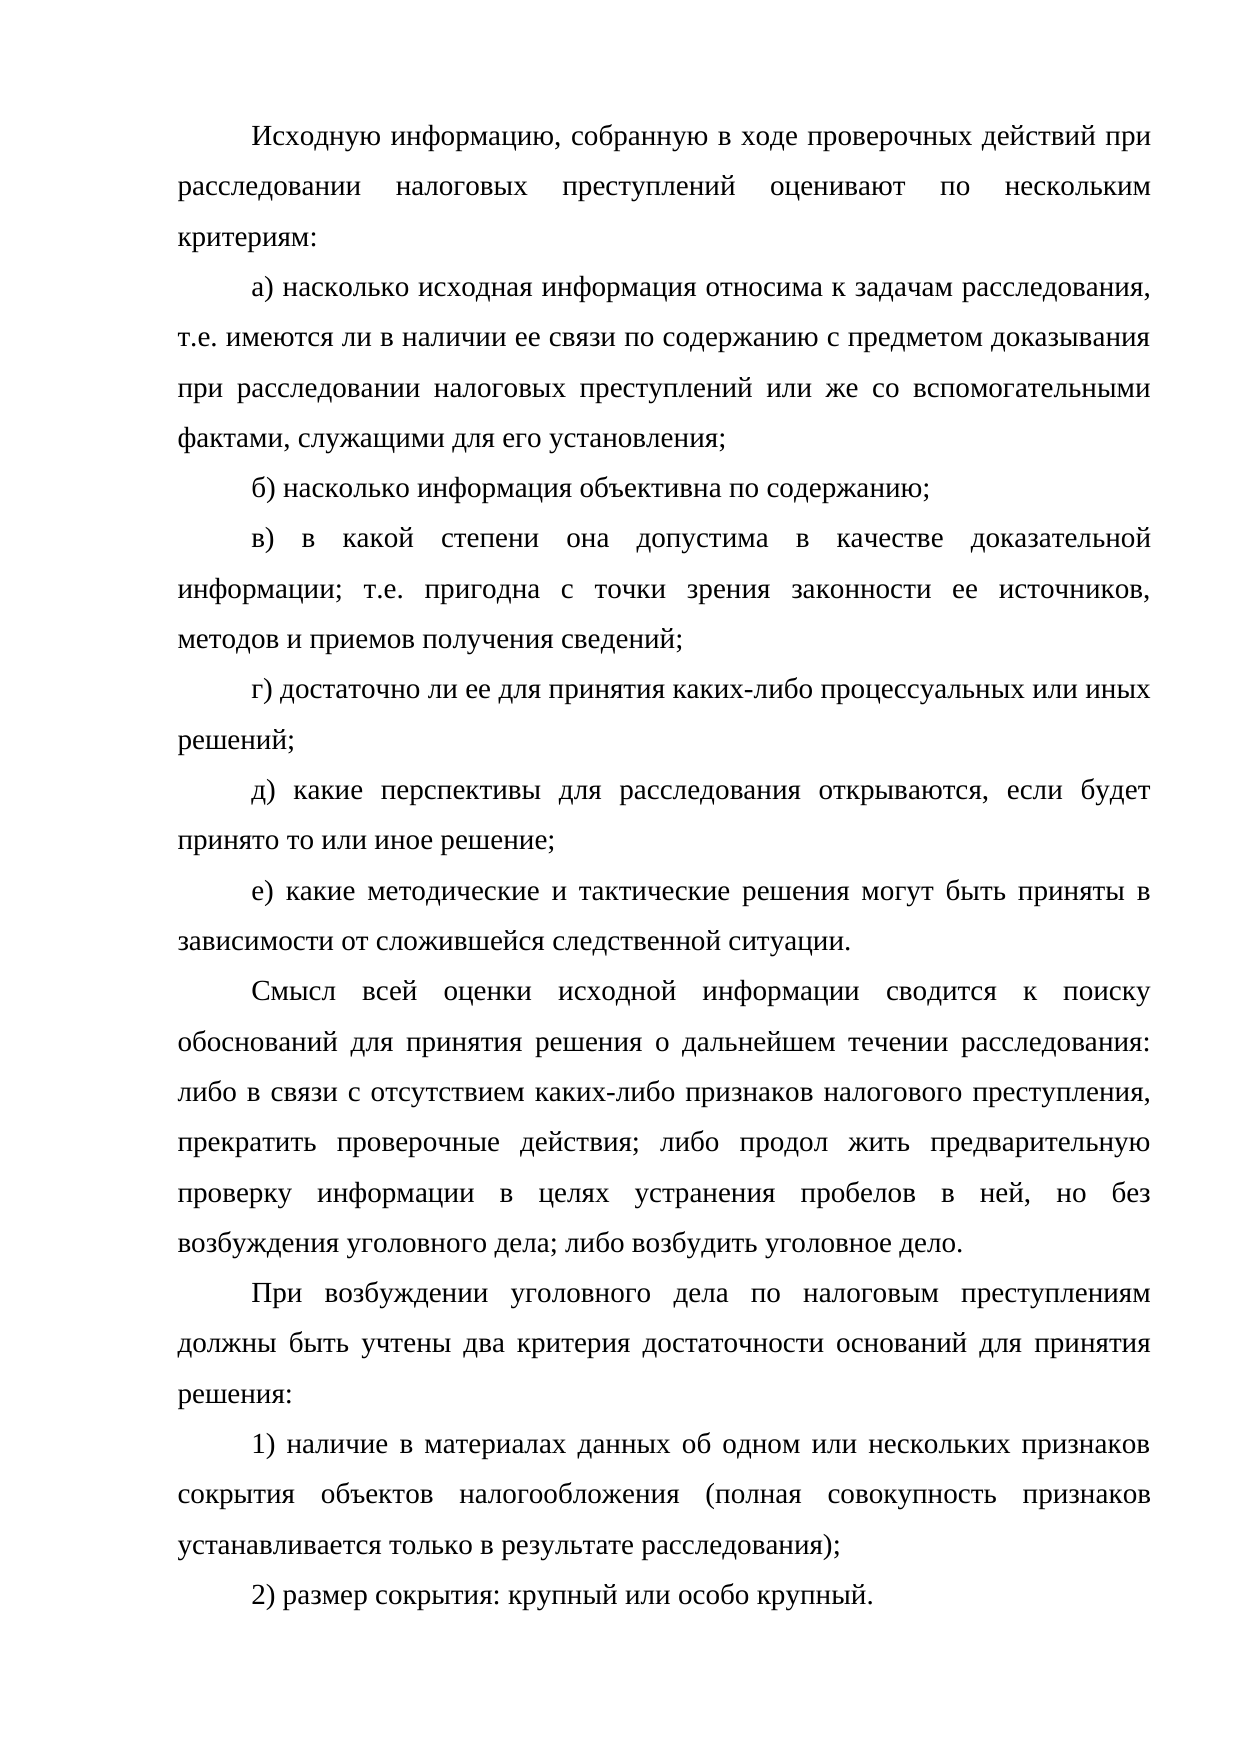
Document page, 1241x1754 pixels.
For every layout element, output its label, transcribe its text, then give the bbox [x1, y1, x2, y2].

text г) достаточно ли ее для принятия каких-либо процессуальных или иных решений; [177, 672, 1152, 755]
text а) насколько исходная информация относима к задачам расследования, т.е. имеются ли в наличии ее связи по содержанию с предметом доказывания при расследовании налоговых преступлений или же со вспомогательными фактами, служащими для его установления; [177, 269, 1152, 453]
text 2) размер сокрытия: крупный или особо крупный. [177, 1577, 1152, 1611]
text б) насколько информация объективна по содержанию; [177, 470, 1152, 504]
text д) какие перспективы для расследования открываются, если будет принято то или иное решение; [177, 772, 1152, 856]
text Исходную информацию, собранную в ходе проверочных действий при расследовании налоговых преступлений оценивают по нескольким критериям: [177, 118, 1152, 252]
text в) в какой степени она допустима в качестве доказательной информации; т.е. пригодна с точки зрения законности ее источников, методов и приемов получения сведений; [177, 521, 1152, 655]
text 1) наличие в материалах данных об одном или нескольких признаков сокрытия объектов налогообложения (полная совокупность признаков устанавливается только в результате расследования); [177, 1426, 1152, 1560]
text е) какие методические и тактические решения могут быть приняты в зависимости от сложившейся следственной ситуации. [177, 873, 1152, 957]
text При возбуждении уголовного дела по налоговым преступлениям должны быть учтены два критерия достаточности оснований для принятия решения: [177, 1275, 1152, 1409]
text Смысл всей оценки исходной информации сводится к поиску обоснований для принятия решения о дальнейшем течении расследования: либо в связи с отсутствием каких-либо признаков налогового преступления, прекратить проверочные действия; либо продол жить предварительную проверку информации в целях устранения пробелов в ней, но без возбуждения уголовного дела; либо возбудить уголовное дело. [177, 973, 1152, 1258]
